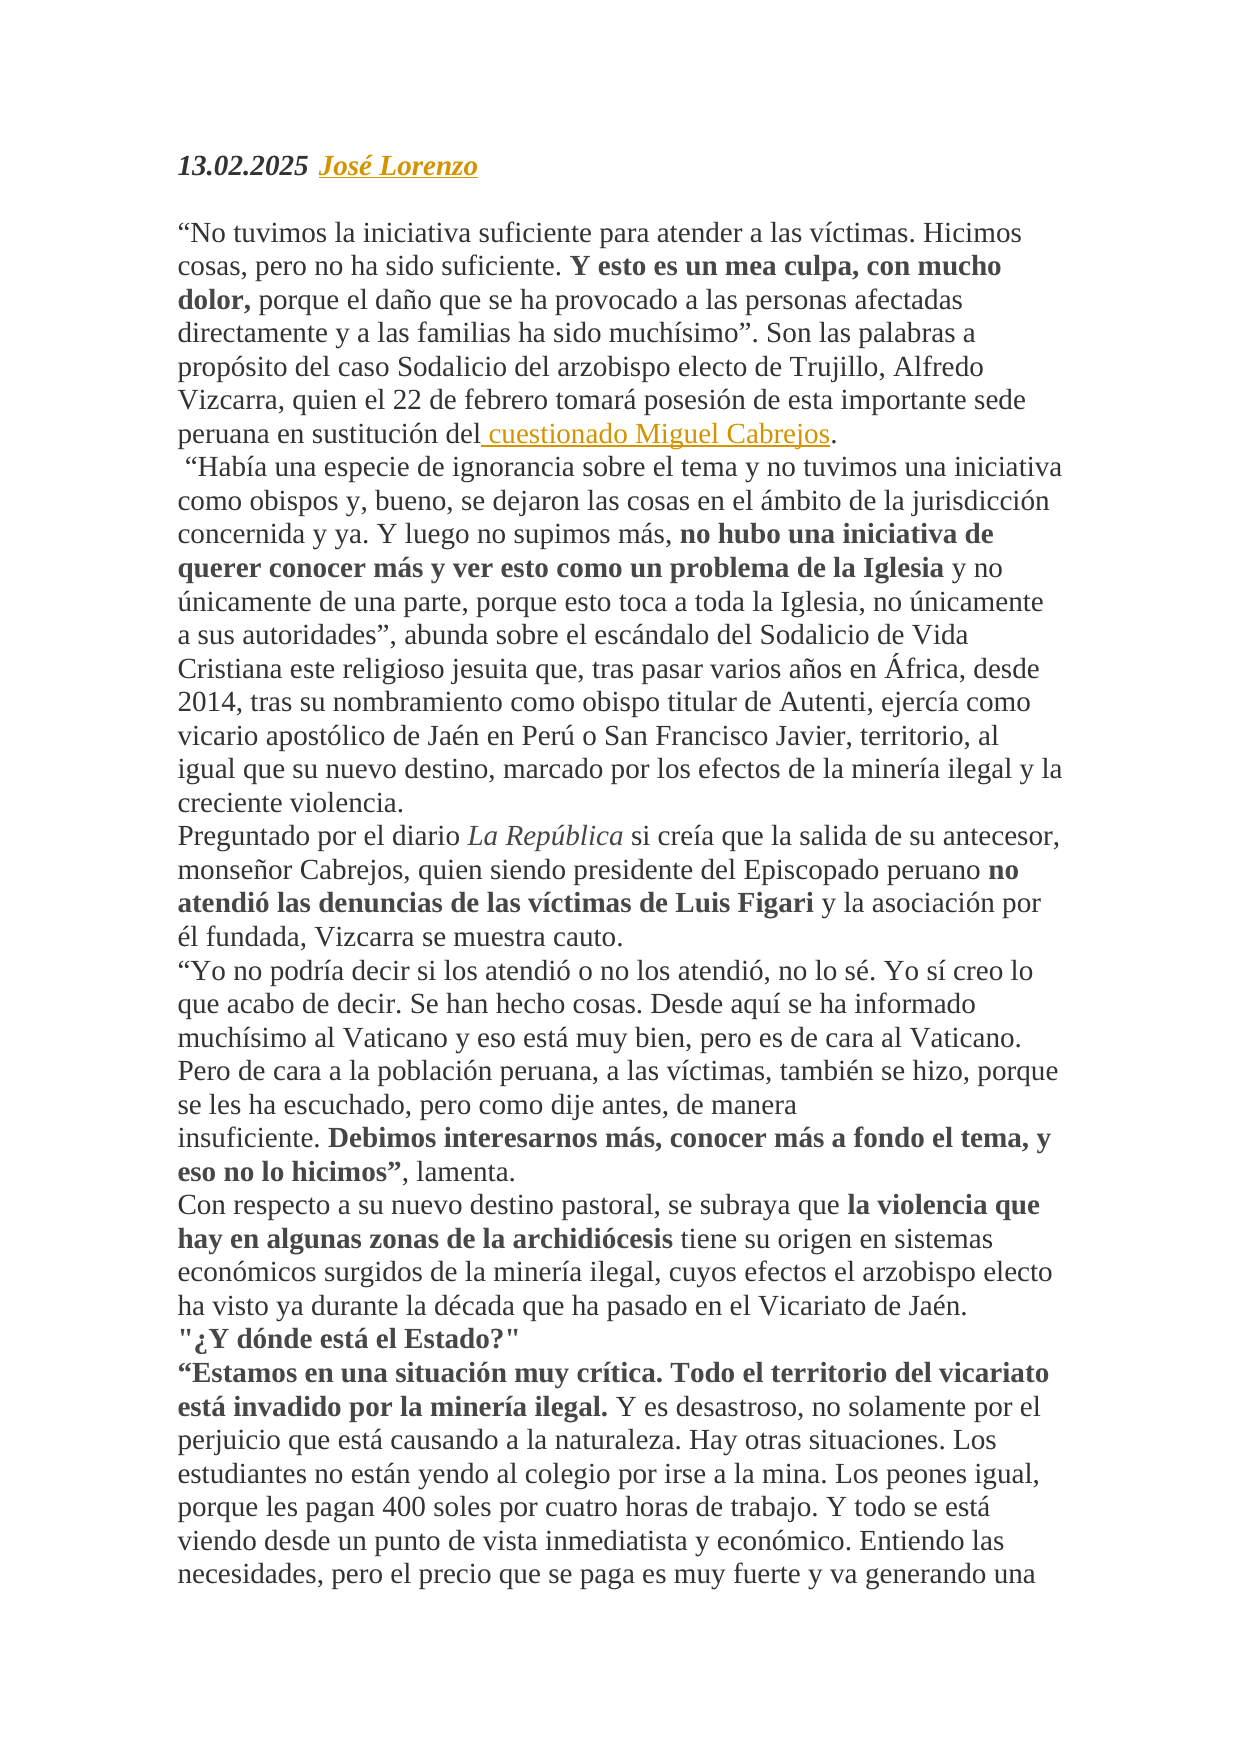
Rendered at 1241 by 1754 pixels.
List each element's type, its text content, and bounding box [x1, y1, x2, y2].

text “Yo no podría decir si los atendió o no los atendió, no lo sé. Yo sí creo lo que acabo de decir. Se han hecho cosas. Desde aquí se ha informado muchísimo al Vaticano y eso está muy bien, pero es de cara al Vaticano. Pero de cara a la población peruana, a las víctimas, también se hizo, porque se les ha escuchado, pero como dije antes, de manera insuficiente. Debimos interesarnos más, conocer más a fondo el tema, y eso no lo hicimos”, lamenta. [177, 953, 1063, 1187]
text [177, 1355, 1063, 1590]
text "¿Y dónde está el Estado?" [177, 1322, 1063, 1355]
text Preguntado por el diario La República si creía que la salida de su antecesor, monseñor Cabrejos, quien siendo presidente del Episcopado peruano no atendió las denuncias de las víctimas de Luis Figari y la asociación por él fundada, Vizcarra se muestra cauto. [177, 818, 1063, 953]
text 13.02.2025 José Lorenzo [177, 148, 1063, 181]
text “Había una especie de ignorancia sobre el tema y no tuvimos una iniciativa como obispos y, bueno, se dejaron las cosas en el ámbito de la jurisdicción concernida y ya. Y luego no supimos más, no hubo una iniciativa de querer conocer más y ver esto como un problema de la Iglesia y no únicamente de una parte, porque esto toca a toda la Iglesia, no únicamente a sus autoridades”, abunda sobre el escándalo del Sodalicio de Vida Cristiana este religioso jesuita que, tras pasar varios años en África, desde 2014, tras su nombramiento como obispo titular de Autenti, ejercía como vicario apostólico de Jaén en Perú o San Francisco Javier, territorio, al igual que su nuevo destino, marcado por los efectos de la minería ilegal y la creciente violencia. [177, 449, 1063, 818]
text “No tuvimos la iniciativa suficiente para atender a las víctimas. Hicimos cosas, pero no ha sido suficiente. Y esto es un mea culpa, con mucho dolor, porque el daño que se ha provocado a las personas afectadas directamente y a las familias ha sido muchísimo”. Son las palabras a propósito del caso Sodalicio del arzobispo electo de Trujillo, Alfredo Vizcarra, quien el 22 de febrero tomará posesión de esta importante sede peruana en sustitución del cuestionado Miguel Cabrejos. [177, 215, 1063, 449]
text Con respecto a su nuevo destino pastoral, se subraya que la violencia que hay en algunas zonas de la archidiócesis tiene su origen en sistemas económicos surgidos de la minería ilegal, cuyos efectos el arzobispo electo ha visto ya durante la década que ha pasado en el Vicariato de Jaén. [177, 1187, 1063, 1322]
